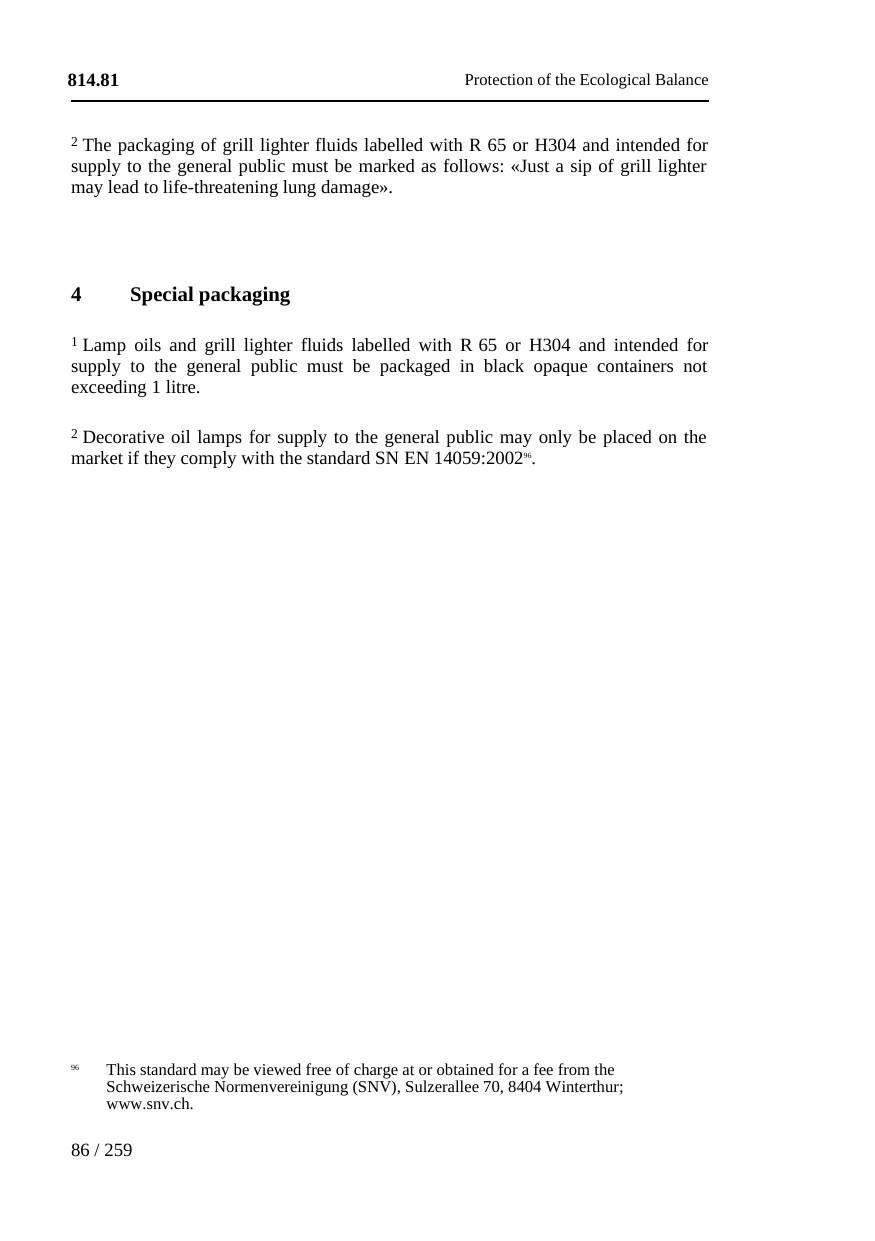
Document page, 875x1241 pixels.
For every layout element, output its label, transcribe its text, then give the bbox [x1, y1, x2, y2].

text 1 Lamp oils and grill lighter fluids labelled with R 65 or H304 and intended for supply to the general public must be packaged in black opaque containers not exceeding 1 litre. [71, 335, 709, 397]
text 2 Decorative oil lamps for supply to the general public may only be placed on the market if they comply with the standard SN EN 14059:2002. [71, 427, 709, 468]
text 4 Special packaging [71, 285, 709, 306]
text 2 The packaging of grill lighter fluids labelled with R 65 or H304 and intended for supply to the general public must be marked as follows: «Just a sip of grill lighter may lead to life-threatening lung damage». [71, 135, 709, 197]
